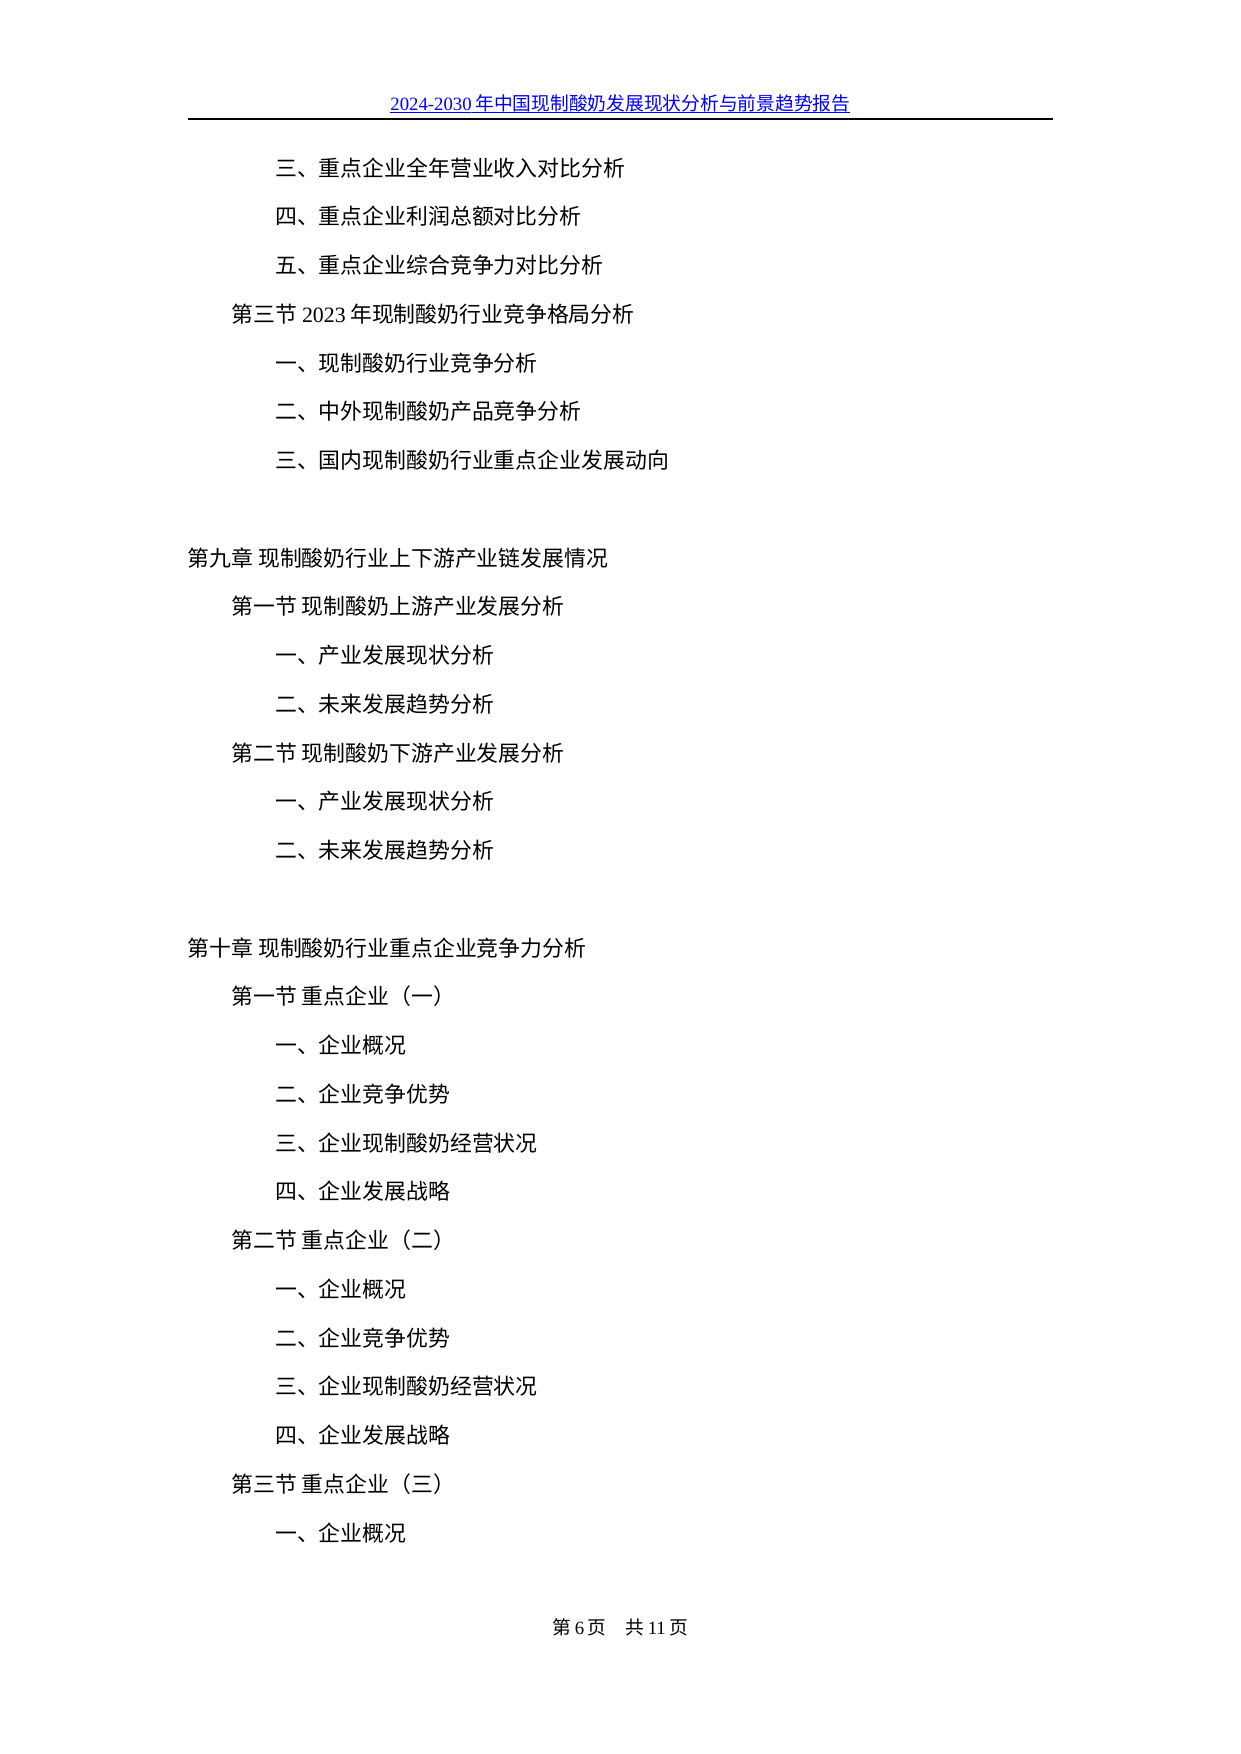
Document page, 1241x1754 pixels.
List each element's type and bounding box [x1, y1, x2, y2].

text [187, 150, 1053, 1548]
